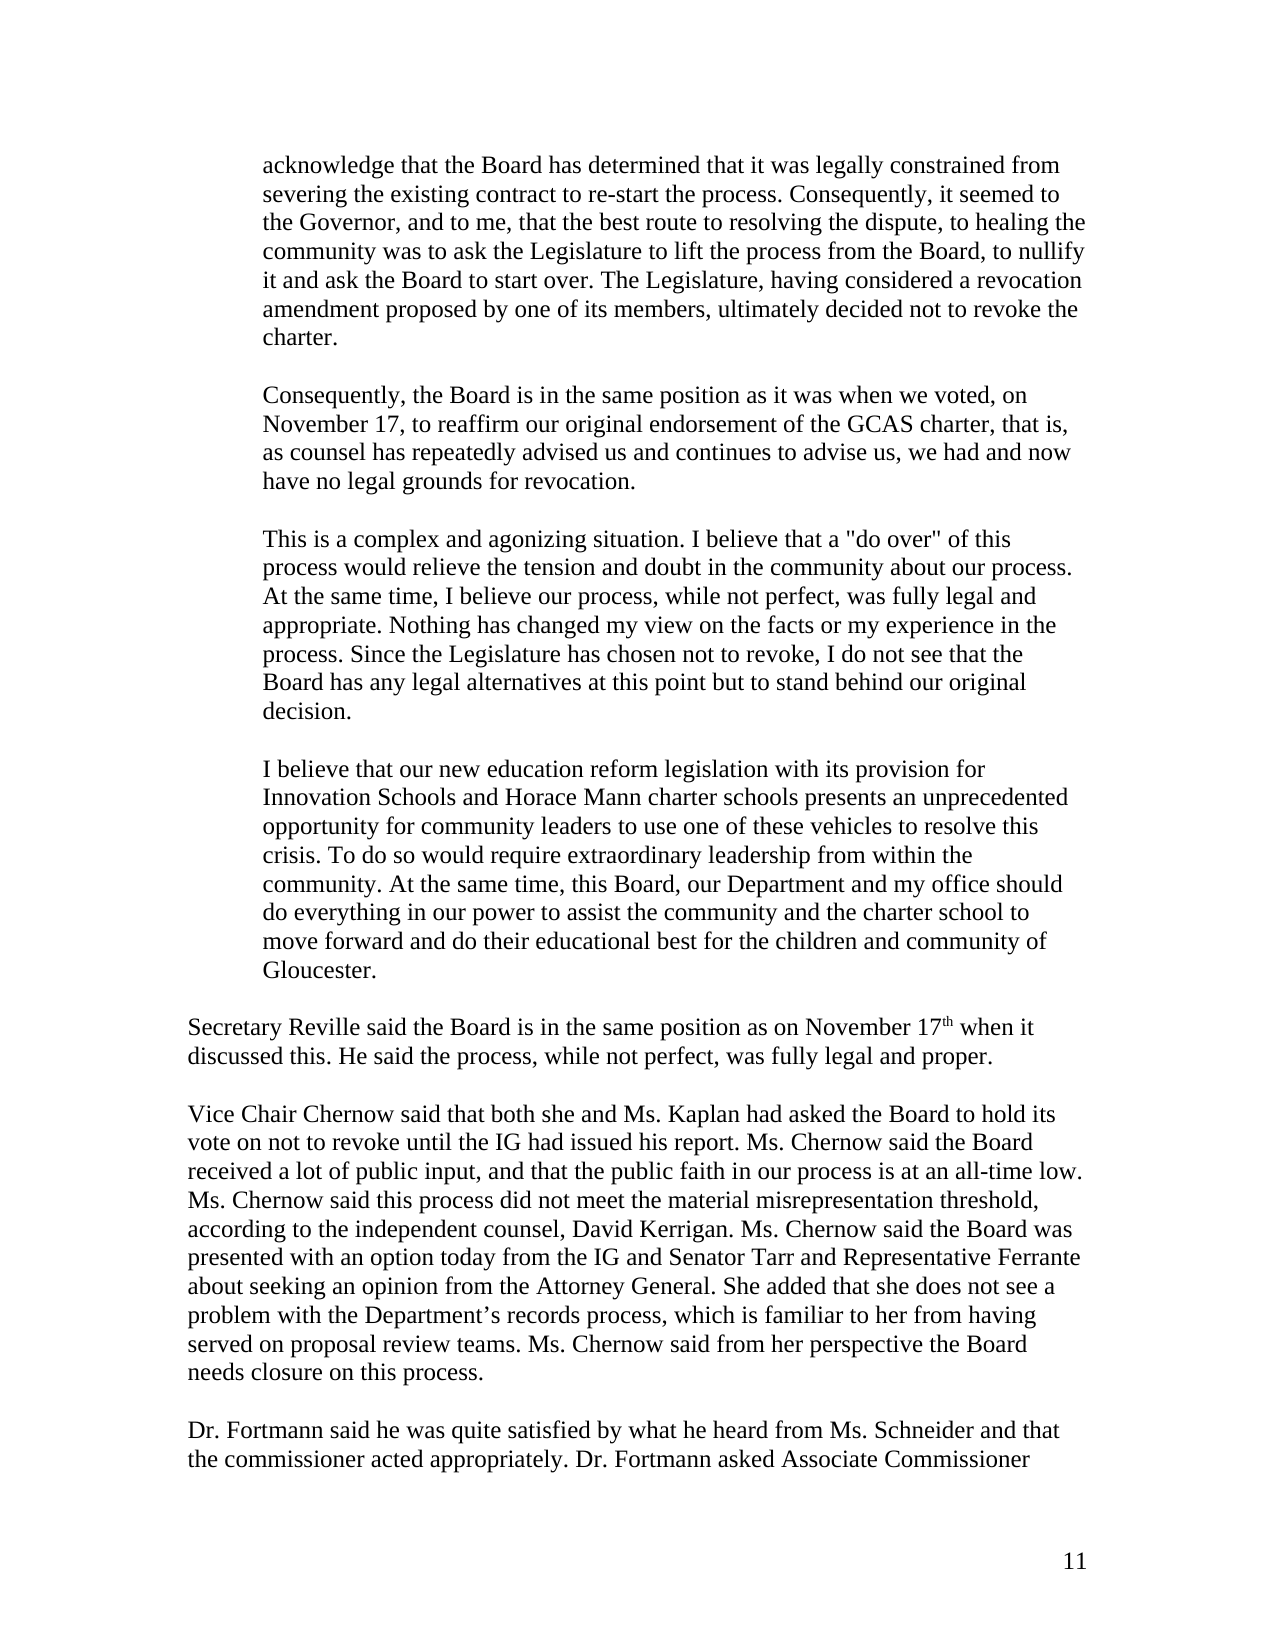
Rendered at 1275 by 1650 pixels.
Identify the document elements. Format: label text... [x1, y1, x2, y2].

title Vice Chair Chernow said that both she and Ms. Kaplan had asked the Board to hold its vote on not to revoke until the IG had issued his report. Ms. Chernow said the Board received a lot of public input, and that the public faith in our process is at an all-time low. Ms. Chernow said this process did not meet the material misrepresentation threshold, according to the independent counsel, . Ms. Chernow said the Board was presented with an option today from the IG and Senator Tarr and Representative Ferrante about seeking an opinion from the Attorney General. She added that she does not see a problem with the Department’s records process, which is familiar to her from having served on proposal review teams. Ms. Chernow said from her perspective the Board needs closure on this process. [187, 1099, 1087, 1386]
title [187, 1415, 1087, 1472]
title Secretary Reville said the Board is in the same position as on November 17th when it discussed this. He said the process, while not perfect, was fully legal and proper. [187, 1012, 1087, 1070]
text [262, 150, 1087, 351]
text I believe that our new education reform legislation with its provision for and Horace Mann charter schools presents an unprecedented opportunity for community leaders to use one of these vehicles to resolve this crisis. To do so would require extraordinary leadership from within the community. At the same time, this Board, our Department and my office should do everything in our power to assist the community and the charter school to move forward and do their educational best for the children and community of . [262, 754, 1087, 984]
text This is a complex and agonizing situation. I believe that a "do over" of this process would relieve the tension and doubt in the community about our process. At the same time, I believe our process, while not perfect, was fully legal and appropriate. Nothing has changed my view on the facts or my experience in the process. Since the Legislature has chosen not to revoke, I do not see that the Board has any legal alternatives at this point but to stand behind our original decision. [262, 524, 1087, 725]
text Consequently, the Board is in the same position as it was when we voted, on November 17, to reaffirm our original endorsement of the GCAS charter, that is, as counsel has repeatedly advised us and continues to advise us, we had and now have no legal grounds for revocation. [262, 380, 1087, 495]
